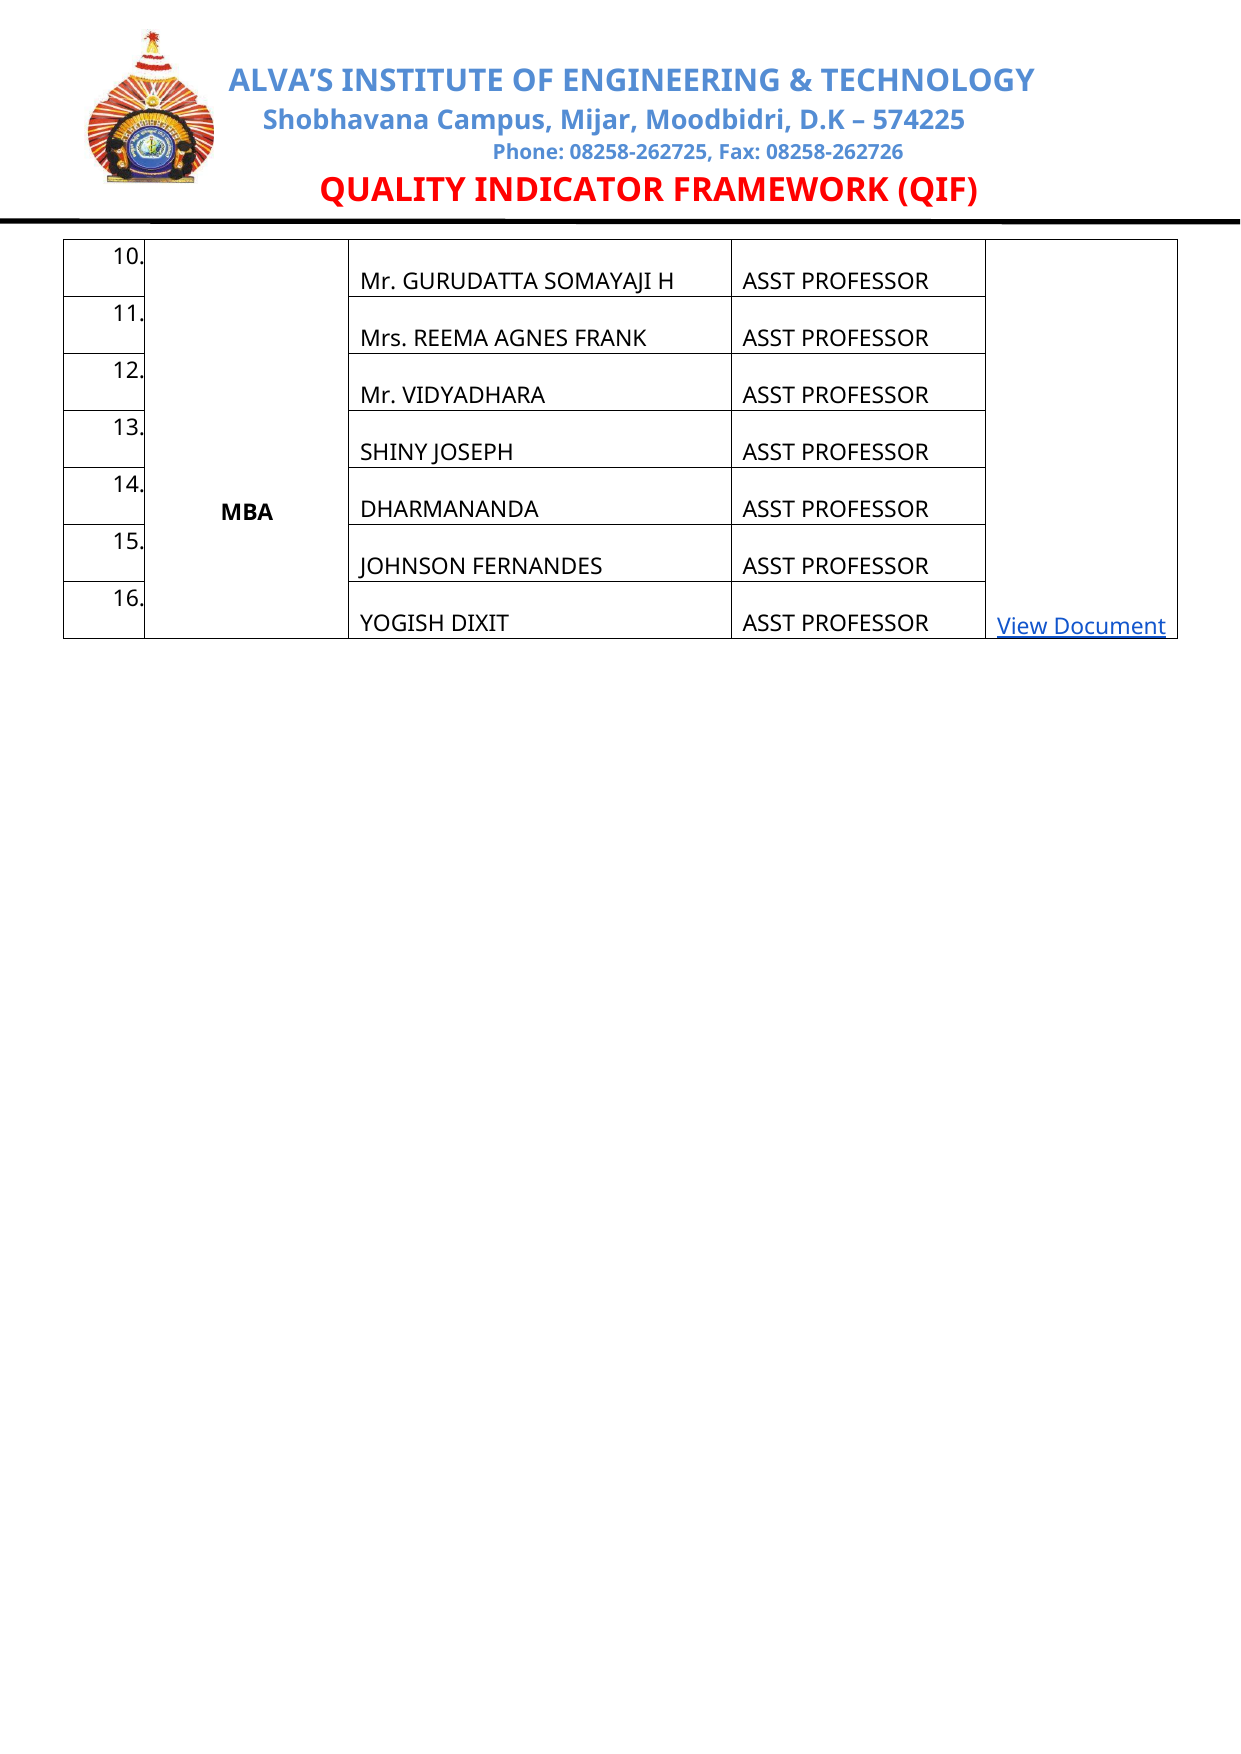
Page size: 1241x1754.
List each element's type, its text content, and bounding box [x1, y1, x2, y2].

table_cell Mr. VIDYADHARA [349, 354, 731, 410]
table_cell DHARMANANDA [349, 468, 731, 524]
table_cell JOHNSON FERNANDES [349, 525, 731, 581]
table_cell ASST PROFESSOR [732, 240, 985, 296]
table_cell YOGISH DIXIT [349, 582, 731, 638]
table_cell [64, 525, 144, 581]
table_cell [64, 468, 144, 524]
table_cell SHINY JOSEPH [349, 411, 731, 467]
table_cell ASST PROFESSOR [732, 468, 985, 524]
table_cell [64, 354, 144, 410]
table_cell Mrs. REEMA AGNES FRANK [349, 297, 731, 353]
table_cell ASST PROFESSOR [732, 354, 985, 410]
table_cell Mr. GURUDATTA SOMAYAJI H [349, 240, 731, 296]
table_cell [64, 297, 144, 353]
table_cell [64, 240, 144, 296]
table_cell [64, 582, 144, 638]
picture [84, 29, 214, 185]
table_cell ASST PROFESSOR [732, 582, 985, 638]
table_cell ASST PROFESSOR [732, 411, 985, 467]
table_cell ASST PROFESSOR [732, 525, 985, 581]
table_cell ASST PROFESSOR [732, 297, 985, 353]
table_cell [64, 411, 144, 467]
